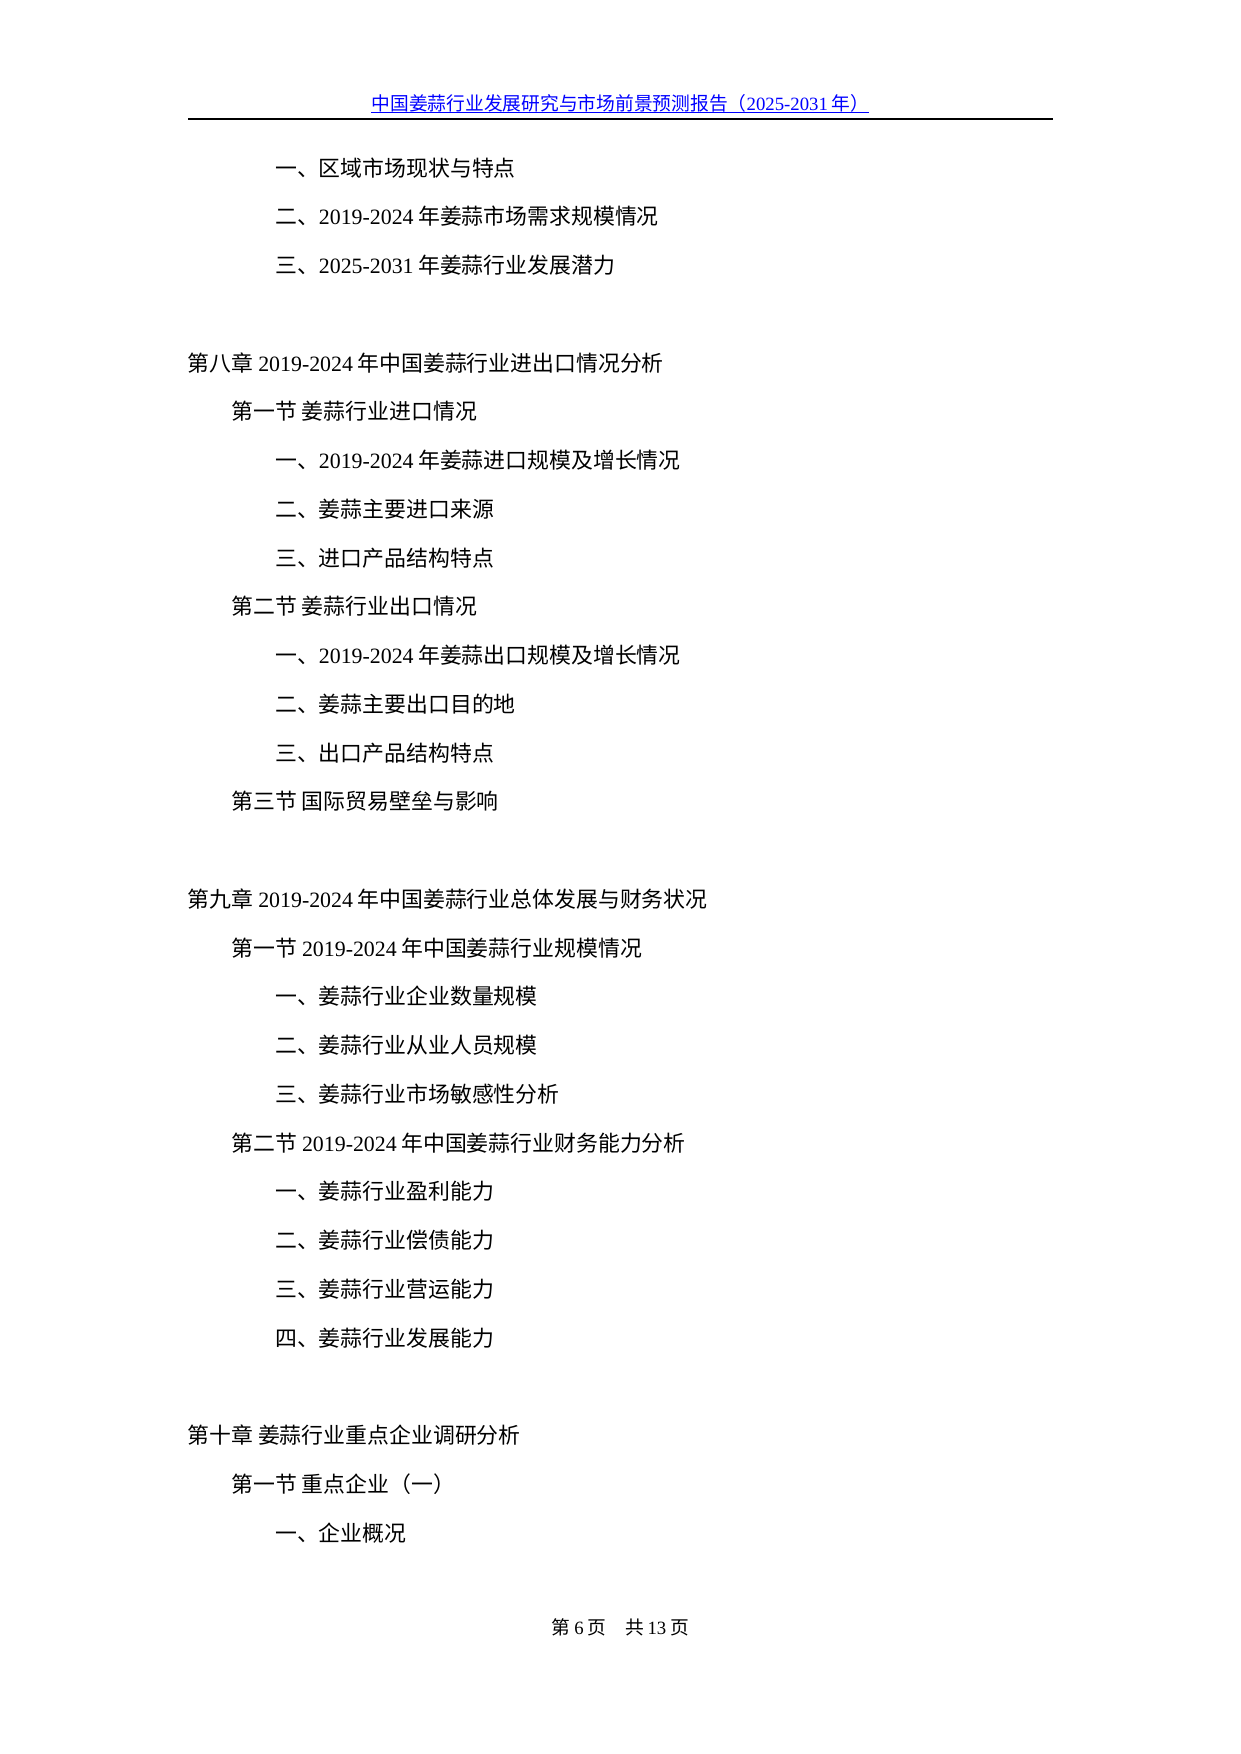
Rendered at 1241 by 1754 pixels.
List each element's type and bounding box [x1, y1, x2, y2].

text [187, 150, 1053, 1548]
